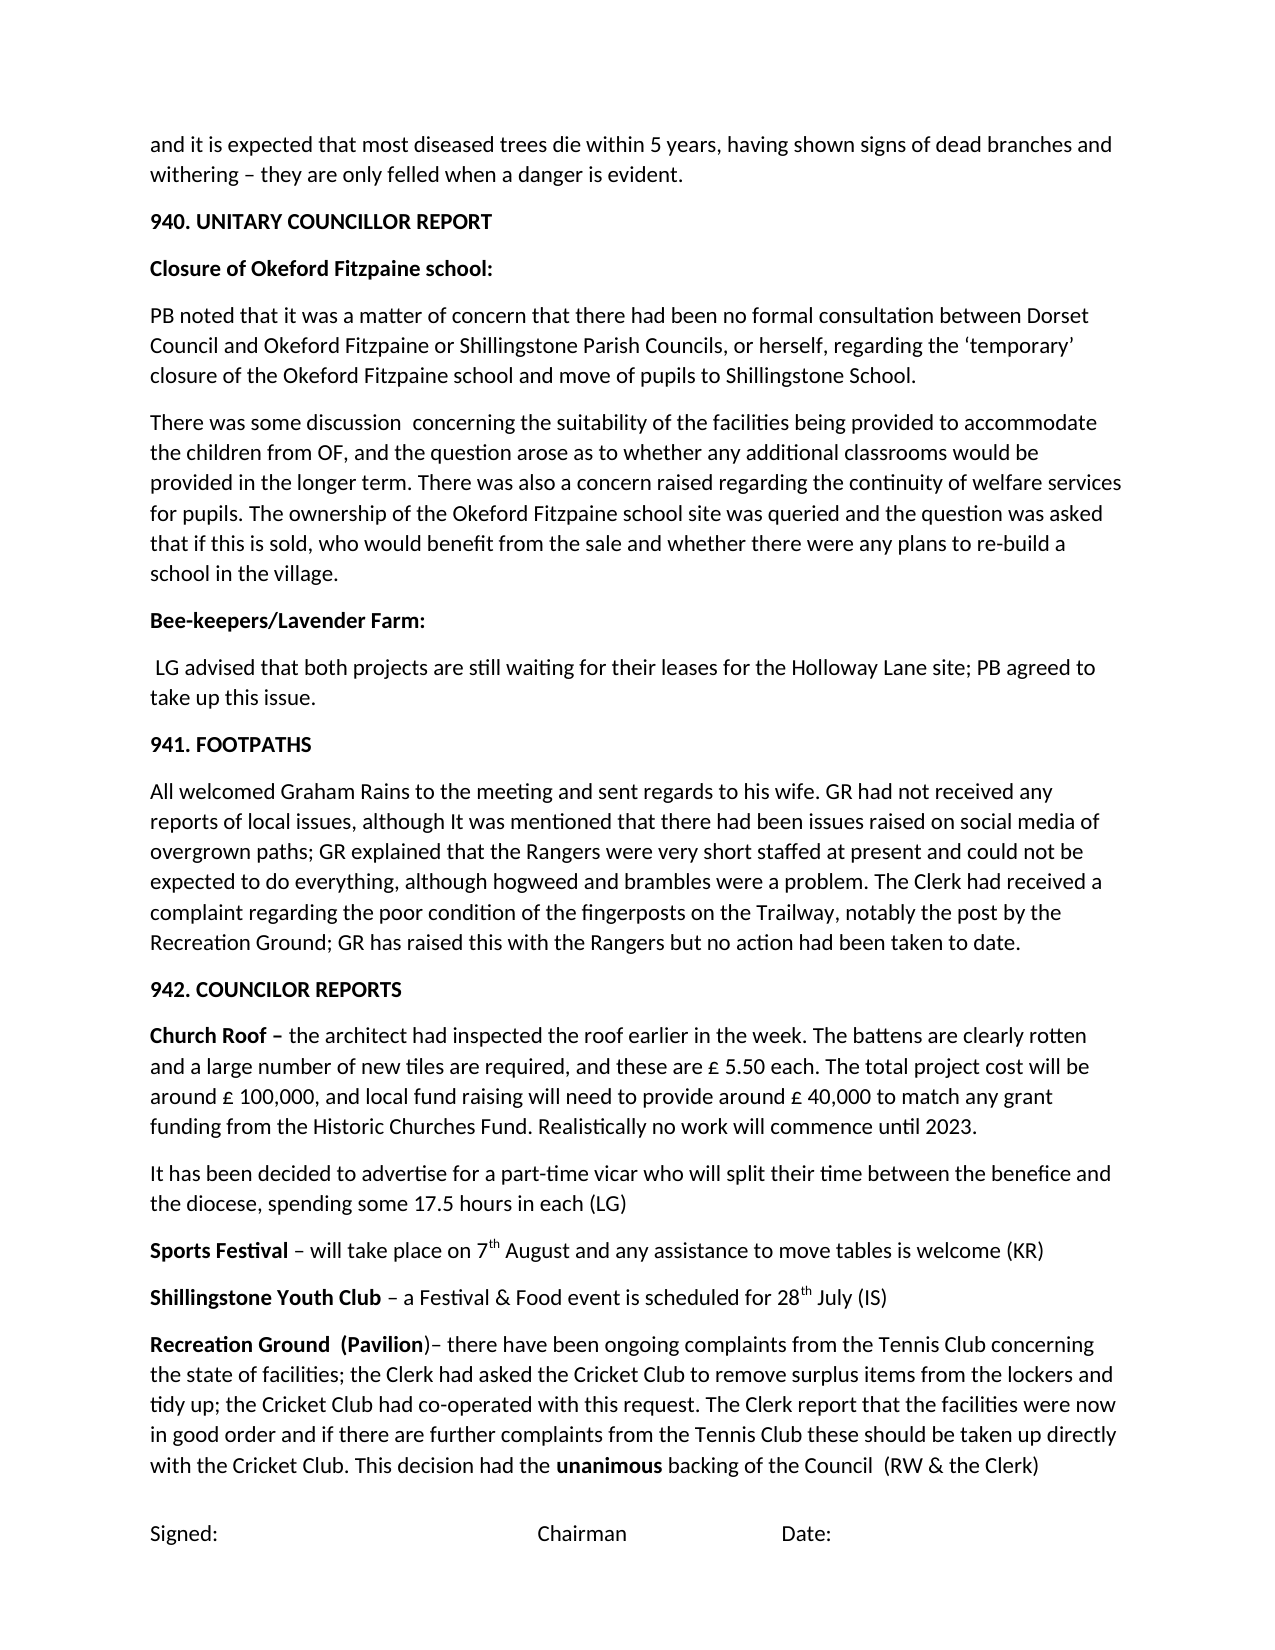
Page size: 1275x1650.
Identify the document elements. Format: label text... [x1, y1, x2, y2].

text All welcomed Graham Rains to the meeting and sent regards to his wife. GR had not received any reports of local issues, although It was mentioned that there had been issues raised on social media of overgrown paths; GR explained that the Rangers were very short staffed at present and could not be expected to do everything, although hogweed and brambles were a problem. The Clerk had received a complaint regarding the poor condition of the fingerposts on the Trailway, notably the post by the Recreation Ground; GR has raised this with the Rangers but no action had been taken to date. [150, 777, 1125, 956]
text 940. UNITARY COUNCILLOR REPORT [150, 207, 1125, 235]
text Sports Festival – will take place on 7th August and any assistance to move tables is welcome (KR) [150, 1236, 1125, 1264]
text PB noted that it was a matter of concern that there had been no formal consultation between Dorset Council and Okeford Fitzpaine or Shillingstone Parish Councils, or herself, regarding the ‘temporary’ closure of the Okeford Fitzpaine school and move of pupils to Shillingstone School. [150, 301, 1125, 389]
text Bee-keepers/Lavender Farm: [150, 606, 1125, 634]
text 941. FOOTPATHS [150, 730, 1125, 758]
text There was some discussion concerning the suitability of the facilities being provided to accommodate the children from OF, and the question arose as to whether any additional classrooms would be provided in the longer term. There was also a concern raised regarding the continuity of welfare services for pupils. The ownership of the Okeford Fitzpaine school site was queried and the question was asked that if this is sold, who would benefit from the sale and whether there were any plans to re-build a school in the village. [150, 408, 1125, 587]
text Church Roof – the architect had inspected the roof earlier in the week. The battens are clearly rotten and a large number of new tiles are required, and these are £ 5.50 each. The total project cost will be around £ 100,000, and local fund raising will need to provide around £ 40,000 to match any grant funding from the Historic Churches Fund. Realistically no work will commence until 2023. [150, 1022, 1125, 1140]
text LG advised that both projects are still waiting for their leases for the Holloway Lane site; PB agreed to take up this issue. [150, 653, 1125, 711]
text It has been decided to advertise for a part-time vicar who will split their time between the benefice and the diocese, spending some 17.5 hours in each (LG) [150, 1159, 1125, 1217]
text Shillingstone Youth Club – a Festival & Food event is scheduled for 28th July (IS) [150, 1283, 1125, 1311]
text Recreation Ground (Pavilion)– there have been ongoing complaints from the Tennis Club concerning the state of facilities; the Clerk had asked the Cricket Club to remove surplus items from the lockers and tidy up; the Cricket Club had co-operated with this request. The Clerk report that the facilities were now in good order and if there are further complaints from the Tennis Club these should be taken up directly with the Cricket Club. This decision had the unanimous backing of the Council (RW & the Clerk) [150, 1330, 1125, 1479]
text 942. COUNCILOR REPORTS [150, 975, 1125, 1003]
text Closure of Okeford Fitzpaine school: [150, 254, 1125, 282]
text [150, 130, 1125, 188]
